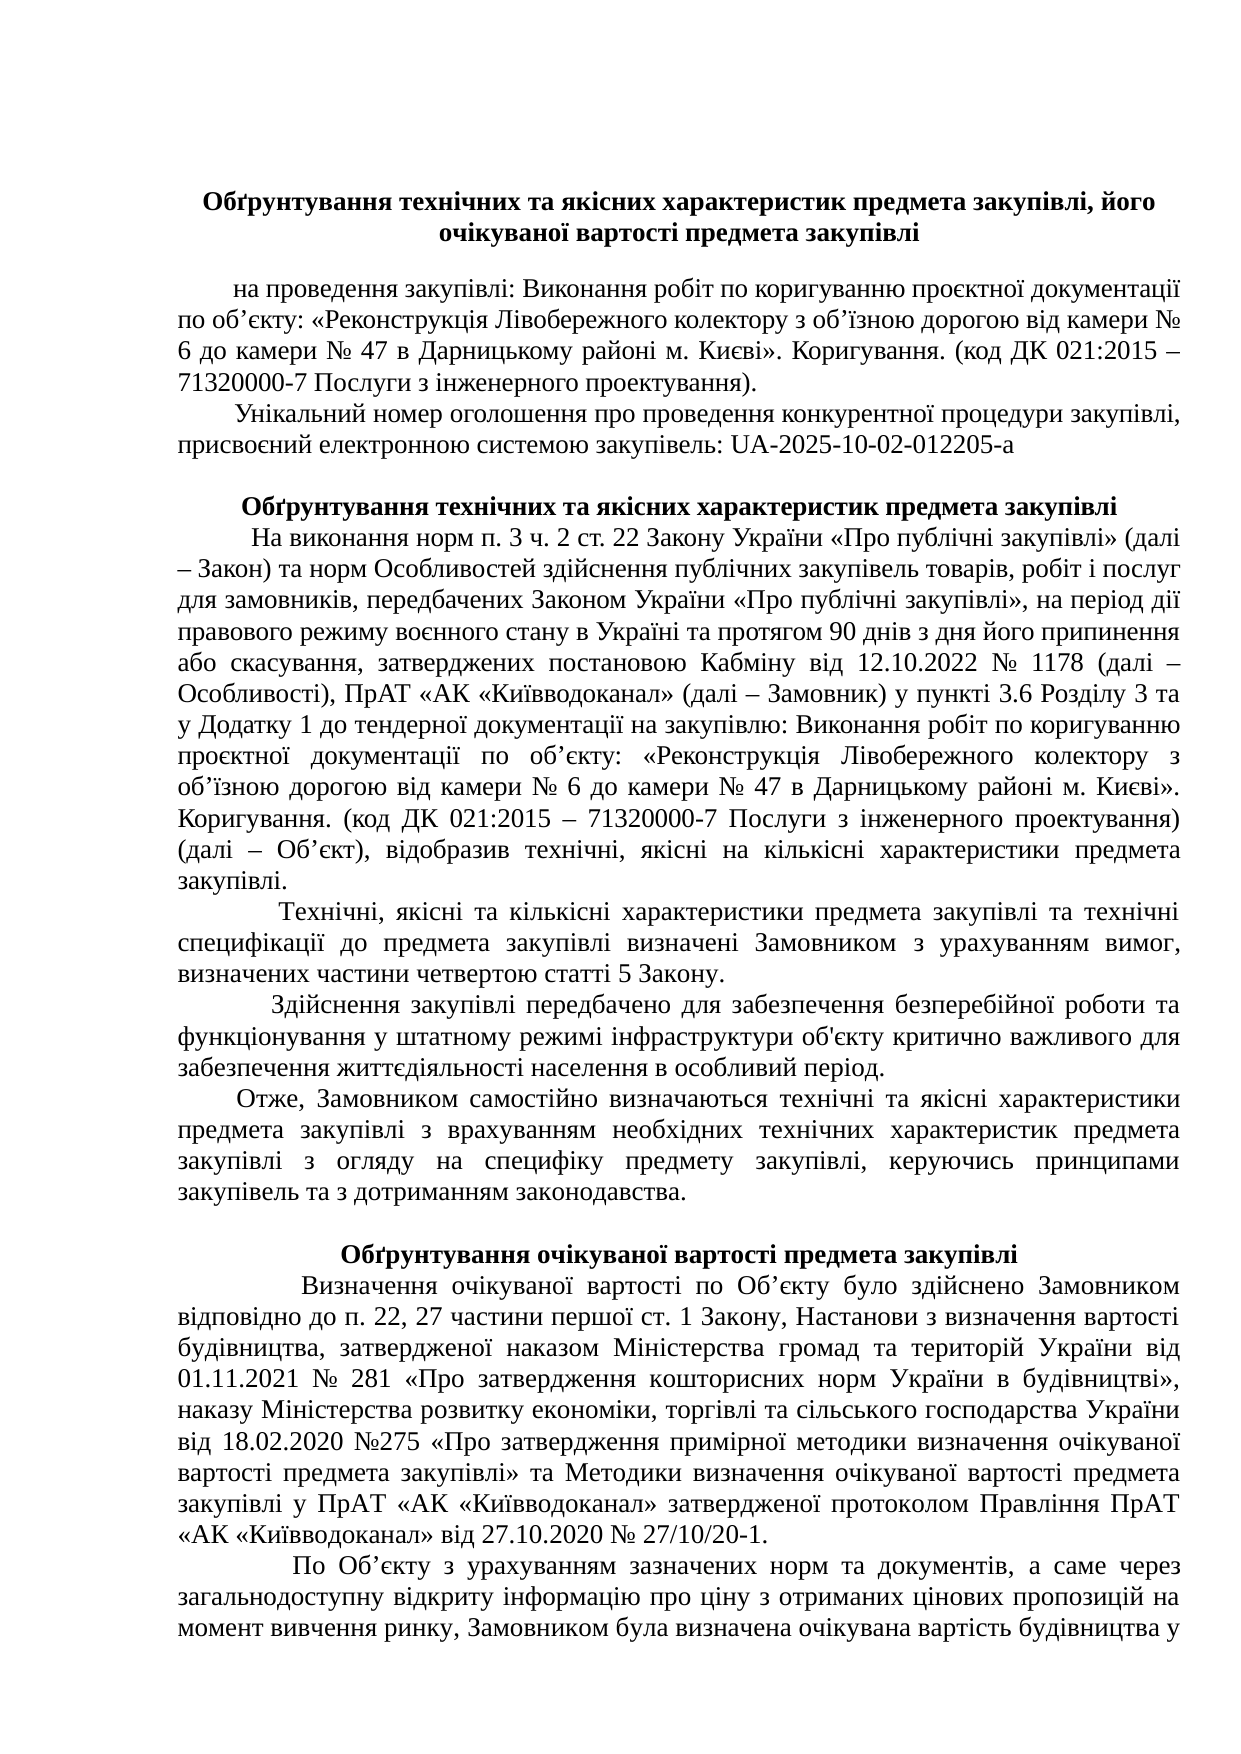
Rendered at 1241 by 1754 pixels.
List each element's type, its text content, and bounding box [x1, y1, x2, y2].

text Обґрунтування очікуваної вартості предмета закупівлі [177, 1238, 1181, 1269]
text Визначення очікуваної вартості по Об’єкту було здійснено Замовником відповідно до п. 22, 27 частини першої ст. 1 Закону, Настанови з визначення вартості будівництва, затвердженої наказом Міністерства громад та територій України від 01.11.2021 № 281 «Про затвердження кошторисних норм України в будівництві», наказу Міністерства розвитку економіки, торгівлі та сільського господарства України від 18.02.2020 №275 «Про затвердження примірної методики визначення очікуваної вартості предмета закупівлі» та Методики визначення очікуваної вартості предмета закупівлі у ПрАТ «АК «Київводоканал» затвердженої протоколом Правління ПрАТ «АК «Київводоканал» від 27.10.2020 № 27/10/20-1. [177, 1269, 1181, 1549]
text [177, 1549, 1181, 1643]
list на проведення закупівлі: Виконання робіт по коригуванню проєктної документації по об’єкту: «Реконструкція Лівобережного колектору з об’їзною дорогою від камери № 6 до камери № 47 в Дарницькому районі м. Києві». Коригування. (код ДК 021:2015 – 71320000-7 Послуги з інженерного проектування). [177, 272, 1181, 397]
text Технічні, якісні та кількісні характеристики предмета закупівлі та технічні специфікації до предмета закупівлі визначені Замовником з урахуванням вимог, визначених частини четвертою статті 5 Закону. [177, 926, 1181, 988]
text Обґрунтування технічних та якісних характеристик предмета закупівлі, його очікуваної вартості предмета закупівлі [177, 99, 1181, 247]
text Обґрунтування технічних та якісних характеристик предмета закупівлі [177, 490, 1181, 521]
list На виконання норм п. 3 ч. 2 ст. 22 Закону України «Про публічні закупівлі» (далі – Закон) та норм Особливостей здійснення публічних закупівель товарів, робіт і послуг для замовників, передбачених Законом України «Про публічні закупівлі», на період дії правового режиму воєнного стану в Україні та протягом 90 днів з дня його припинення або скасування, затверджених постановою Кабміну від 12.10.2022 № 1178 (далі – Особливості), ПрАТ «АК «Київводоканал» (далі – Замовник) у пункті 3.6 Розділу 3 та у Додатку 1 до тендерної документації на закупівлю: Виконання робіт по коригуванню проєктної документації по об’єкту: «Реконструкція Лівобережного колектору з об’їзною дорогою від камери № 6 до камери № 47 в Дарницькому районі м. Києві». Коригування. (код ДК 021:2015 – 71320000-7 Послуги з інженерного проектування) (далі – Об’єкт), відобразив технічні, якісні на кількісні характеристики предмета закупівлі. [177, 521, 1181, 895]
text Здійснення закупівлі передбачено для забезпечення безперебійної роботи та функціонування у штатному режимі інфраструктури об'єкту критично важливого для забезпечення життєдіяльності населення в особливий період. [177, 988, 1181, 1082]
text Отже, Замовником самостійно визначаються технічні та якісні характеристики предмета закупівлі з врахуванням необхідних технічних характеристик предмета закупівлі з огляду на специфіку предмету закупівлі, керуючись принципами закупівель та з дотриманням законодавства. [177, 1082, 1181, 1207]
text Унікальний номер оголошення про проведення конкурентної процедури закупівлі, присвоєний електронною системою закупівель: UA-2025-10-02-012205-а [177, 397, 1181, 459]
